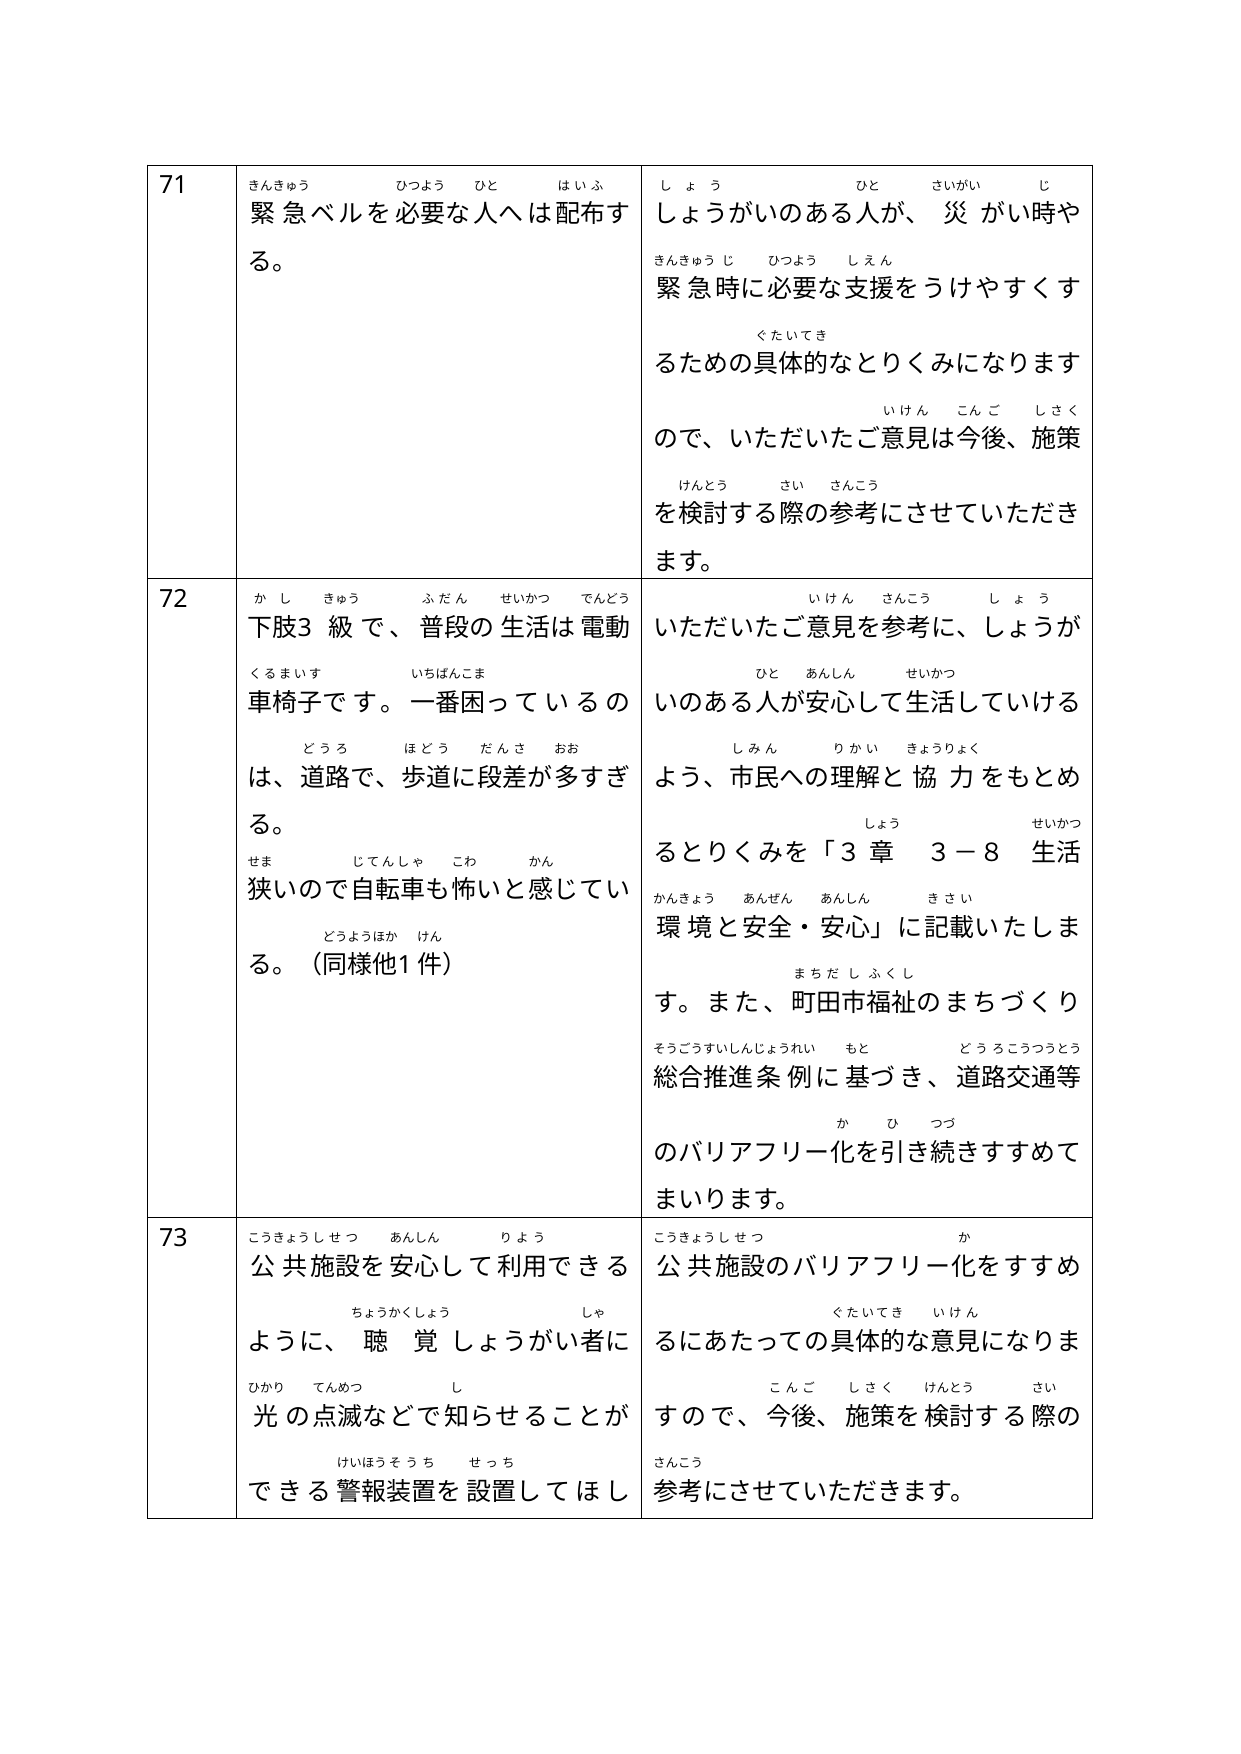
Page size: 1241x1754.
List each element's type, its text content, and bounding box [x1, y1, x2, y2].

table_cell 72 [148, 579, 236, 1217]
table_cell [642, 1218, 1092, 1518]
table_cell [237, 1218, 641, 1518]
table_cell 3で、のはです。っているのは、で、にがすぎる。 いのでもいとじている。（1） [237, 579, 641, 1217]
table_cell ベルをなへはする。 [237, 166, 641, 578]
table_cell いただいたごをに、がいのあるがしてしていけるよう、へのとをもとめるとりくみを「３ ３－８ と・」にいたします。また、のまちづくりにづき、のバリアフリーをききすすめてまいります。 [642, 579, 1092, 1217]
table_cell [642, 166, 1092, 578]
table_cell 71 [148, 166, 236, 578]
table_cell 73 [148, 1218, 236, 1518]
